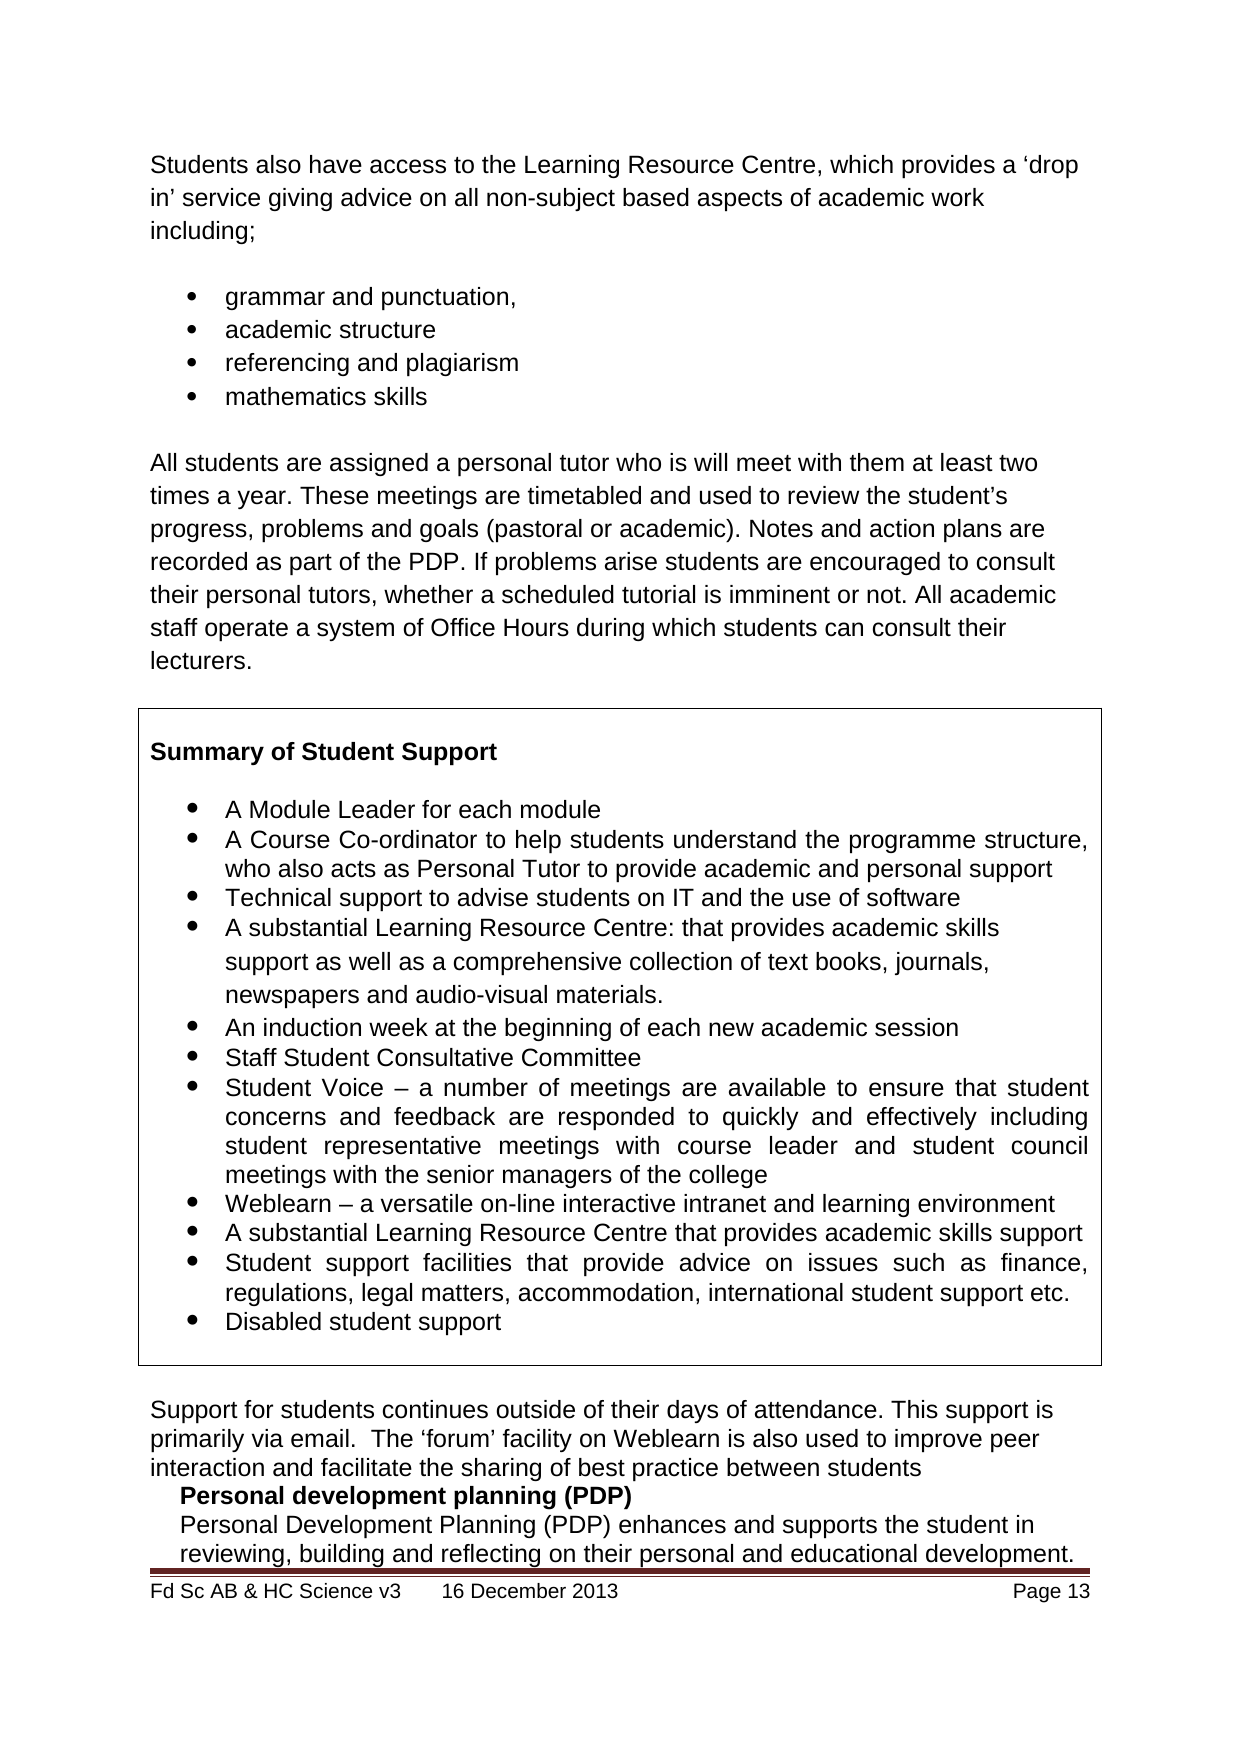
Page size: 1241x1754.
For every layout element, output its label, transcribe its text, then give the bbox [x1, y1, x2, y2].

text All students are assigned a personal tutor who is will meet with them at least two times a year. These meetings are timetabled and used to review the student’s progress, problems and goals (pastoral or academic). Notes and action plans are recorded as part of the PDP. If problems arise students are encouraged to consult their personal tutors, whether a scheduled tutorial is imminent or not. All academic staff operate a system of Office Hours during which students can consult their lecturers. [150, 448, 1090, 674]
list mathematics skills [187, 381, 1090, 410]
text Personal development planning (PDP) [179, 1481, 1090, 1510]
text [179, 1510, 1090, 1568]
list referencing and plagiarism [187, 348, 1090, 377]
text Students also have access to the Learning Resource Centre, which provides a ‘drop in’ service giving advice on all non-subject based aspects of academic work including; [150, 150, 1090, 245]
table_header Summary of Student Support A Module Leader for each module A Course Co-ordinator to help students understand the programme structure, who also acts as Personal Tutor to provide academic and personal support Technical support to advise students on IT and the use of software A substantial Learning Resource Centre: that provides academic skills support as well as a comprehensive collection of text books, journals, newspapers and audio-visual materials. An induction week at the beginning of each new academic session Staff Student Consultative Committee Student Voice – a number of meetings are available to ensure that student concerns and feedback are responded to quickly and effectively including student representative meetings with course leader and student council meetings with the senior managers of the college Weblearn – a versatile on-line interactive intranet and learning environment A substantial Learning Resource Centre that provides academic skills support Student support facilities that provide advice on issues such as finance, regulations, legal matters, accommodation, international student support etc. Disabled student support [139, 709, 1101, 1365]
text Support for students continues outside of their days of attendance. This support is primarily via email. The ‘forum’ facility on Weblearn is also used to improve peer interaction and facilitate the sharing of best practice between students [150, 1395, 1090, 1481]
list grammar and punctuation, [187, 282, 1090, 311]
list academic structure [187, 315, 1090, 344]
